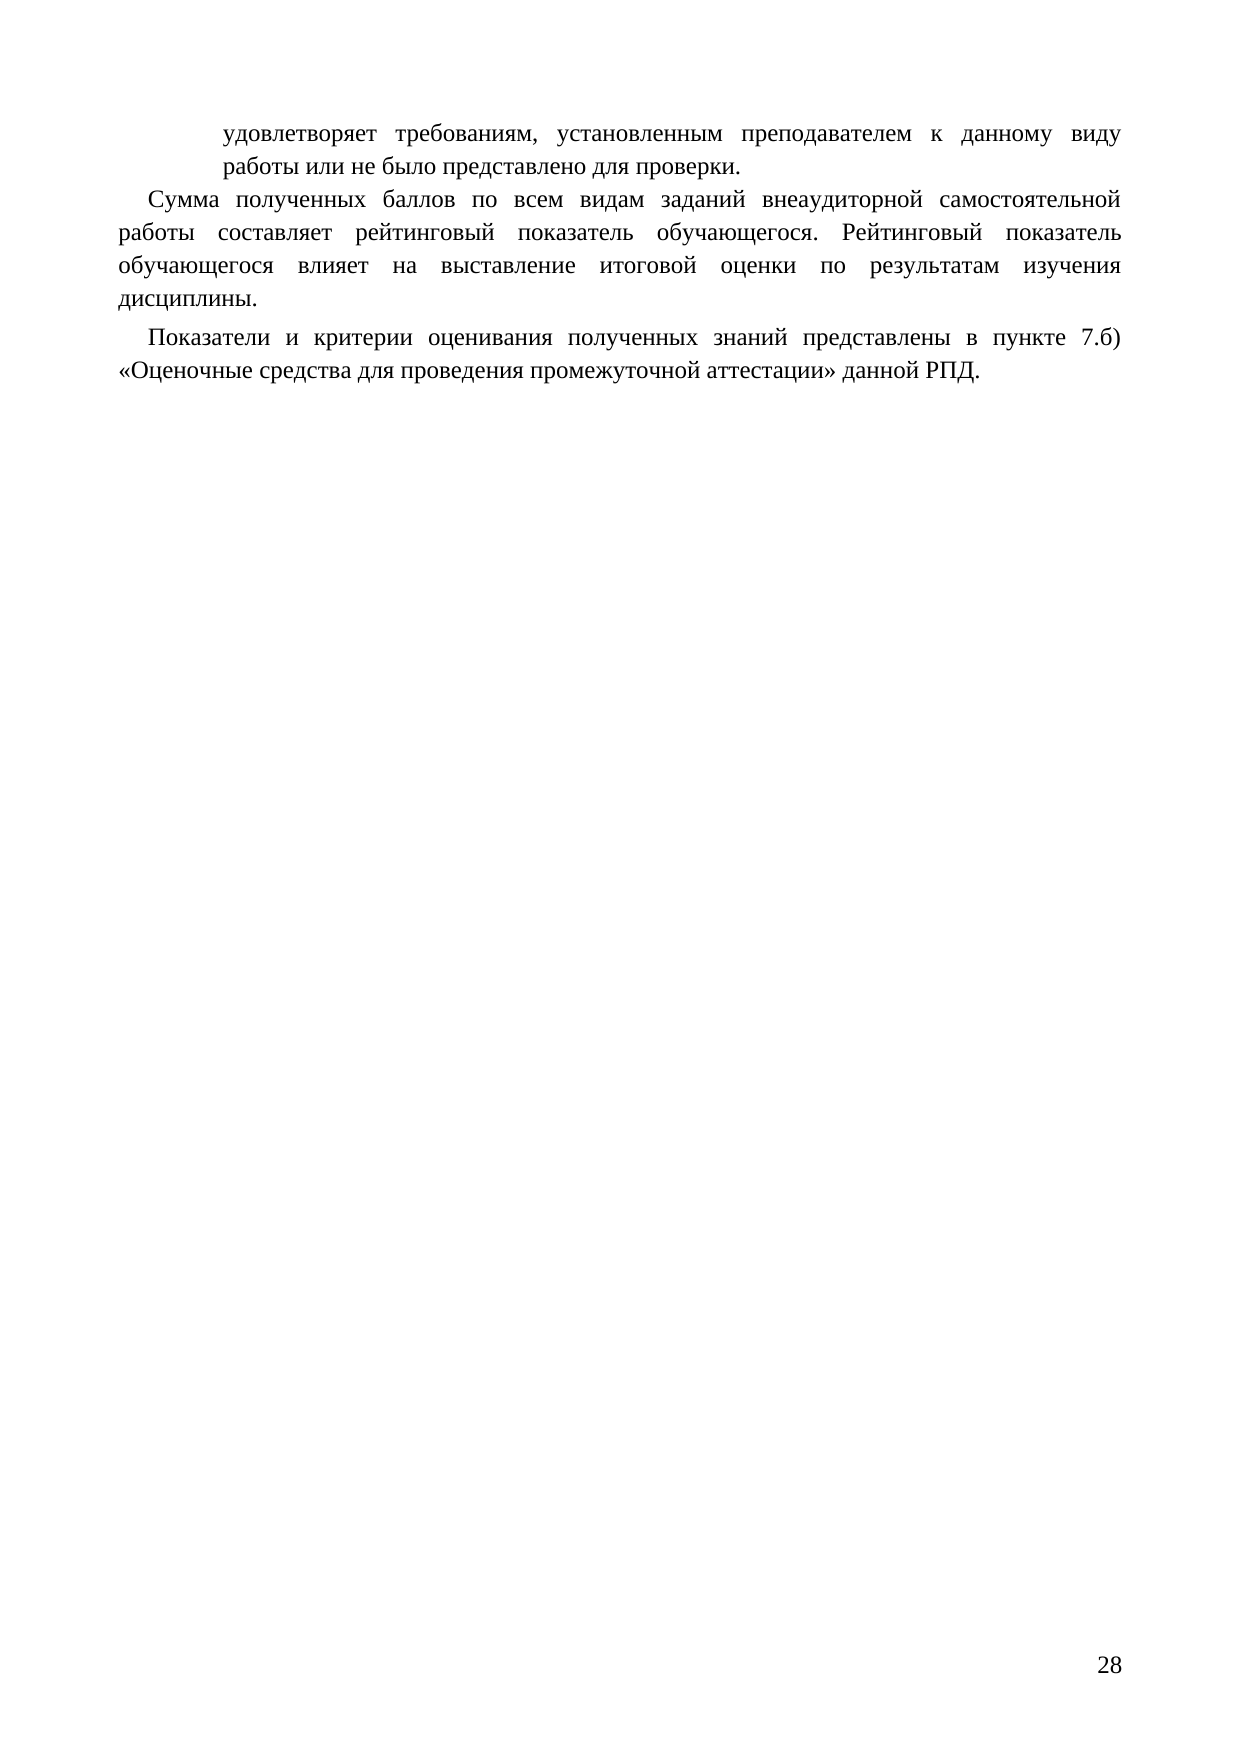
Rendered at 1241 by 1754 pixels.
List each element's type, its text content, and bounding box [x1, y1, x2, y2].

text Сумма полученных баллов по всем видам заданий внеаудиторной самостоятельной работы составляет рейтинговый показатель обучающегося. Рейтинговый показатель обучающегося влияет на выставление итоговой оценки по результатам изучения дисциплины. [118, 184, 1122, 312]
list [185, 118, 1122, 180]
text Показатели и критерии оценивания полученных знаний представлены в пункте 7.б) «Оценочные средства для проведения промежуточной аттестации» данной РПД. [118, 322, 1122, 384]
